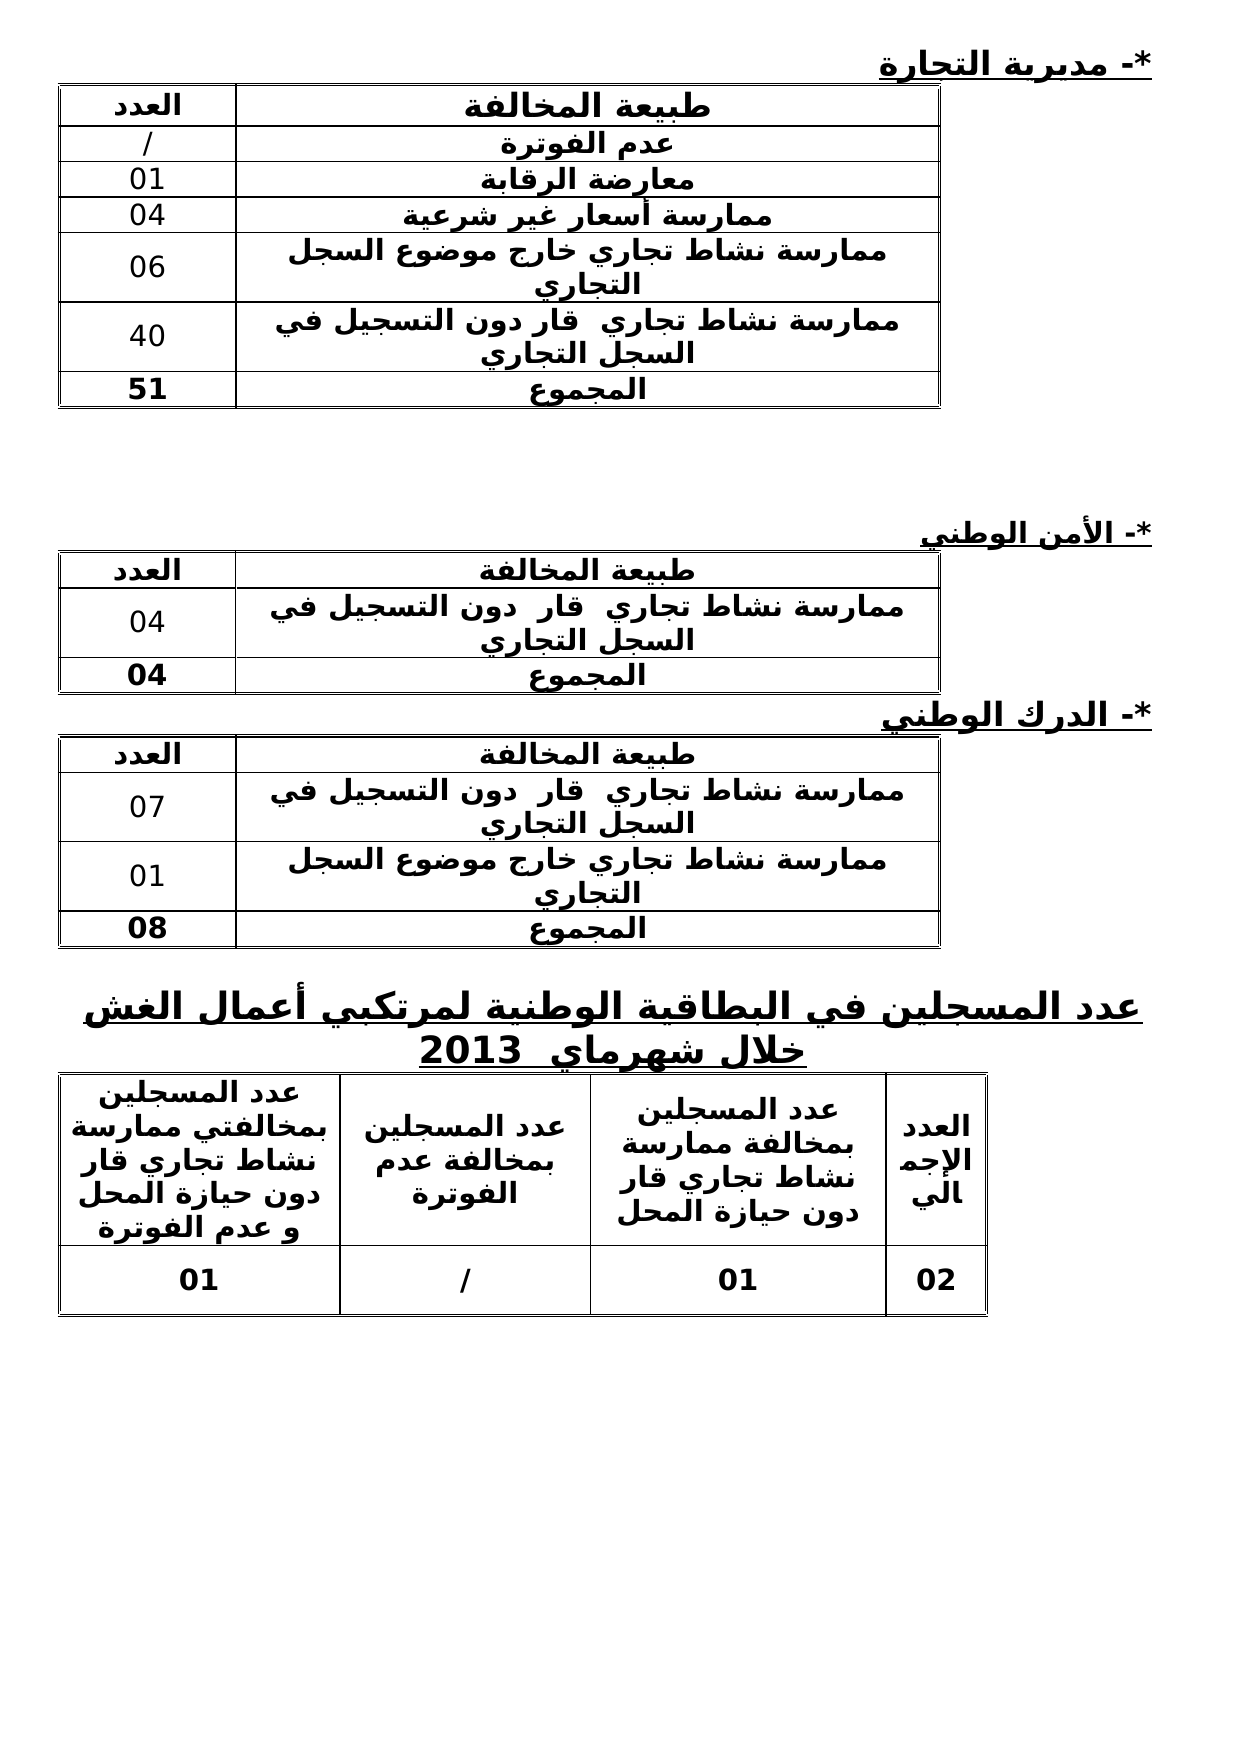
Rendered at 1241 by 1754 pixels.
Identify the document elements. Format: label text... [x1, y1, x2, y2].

table_header عدد المسجلين بمخالفتي ممارسة نشاط تجاري قار دون حيازة المحل و عدم الفوترة [59, 1075, 339, 1245]
table_cell ممارسة نشاط تجاري قار دون التسجيل في السجل التجاري [236, 588, 938, 657]
table_cell ممارسة نشاط تجاري قار دون التسجيل في السجل التجاري [237, 773, 938, 841]
table_cell المجموع [236, 658, 939, 692]
table_cell 08 [59, 912, 235, 946]
table_cell 01 [61, 162, 235, 196]
text عدد المسجلين في البطاقية الوطنية لمرتكبي أعمال الغش خلال شهرماي 2013 [74, 984, 1152, 1072]
table_cell 51 [59, 372, 235, 406]
table_cell ممارسة نشاط تجاري قار دون التسجيل في السجل التجاري [237, 303, 938, 371]
table_header العدد [59, 86, 235, 125]
table_header عدد المسجلين بمخالفة ممارسة نشاط تجاري قار دون حيازة المحل [591, 1075, 885, 1245]
table_cell 07 [61, 773, 235, 841]
table_cell 06 [61, 233, 235, 301]
table_cell ممارسة نشاط تجاري خارج موضوع السجل التجاري [237, 842, 938, 910]
table_cell المجموع [237, 372, 939, 406]
table_cell 02 [887, 1246, 987, 1313]
table_cell معارضة الرقابة [237, 162, 938, 196]
table_cell 01 [591, 1246, 885, 1313]
table_cell 01 [61, 842, 235, 910]
table_cell / [61, 127, 235, 161]
table_header طبيعة المخالفة [237, 86, 939, 125]
table_cell 40 [61, 303, 235, 371]
table_cell 04 [59, 658, 235, 692]
text *- الدرك الوطني [74, 695, 1152, 734]
table_header العدد [59, 737, 235, 771]
table_cell ممارسة نشاط تجاري خارج موضوع السجل التجاري [237, 233, 938, 301]
table_cell 04 [61, 589, 235, 657]
table_cell المجموع [237, 912, 939, 946]
text *- الأمن الوطني [74, 516, 1152, 550]
table_cell 04 [61, 198, 235, 232]
table_header طبيعة المخالفة [237, 738, 939, 771]
table_header طبيعة المخالفة [236, 553, 939, 587]
text *- مديرية التجارة [74, 44, 1152, 83]
table_cell / [341, 1246, 590, 1313]
table_header عدد المسجلين بمخالفة عدم الفوترة [341, 1075, 590, 1245]
table_cell عدم الفوترة [237, 127, 938, 161]
table_cell 01 [59, 1246, 339, 1313]
table_cell ممارسة أسعار غير شرعية [237, 198, 938, 232]
table_header العدد [59, 553, 235, 587]
table_header العدد الإجمالي [887, 1073, 987, 1245]
